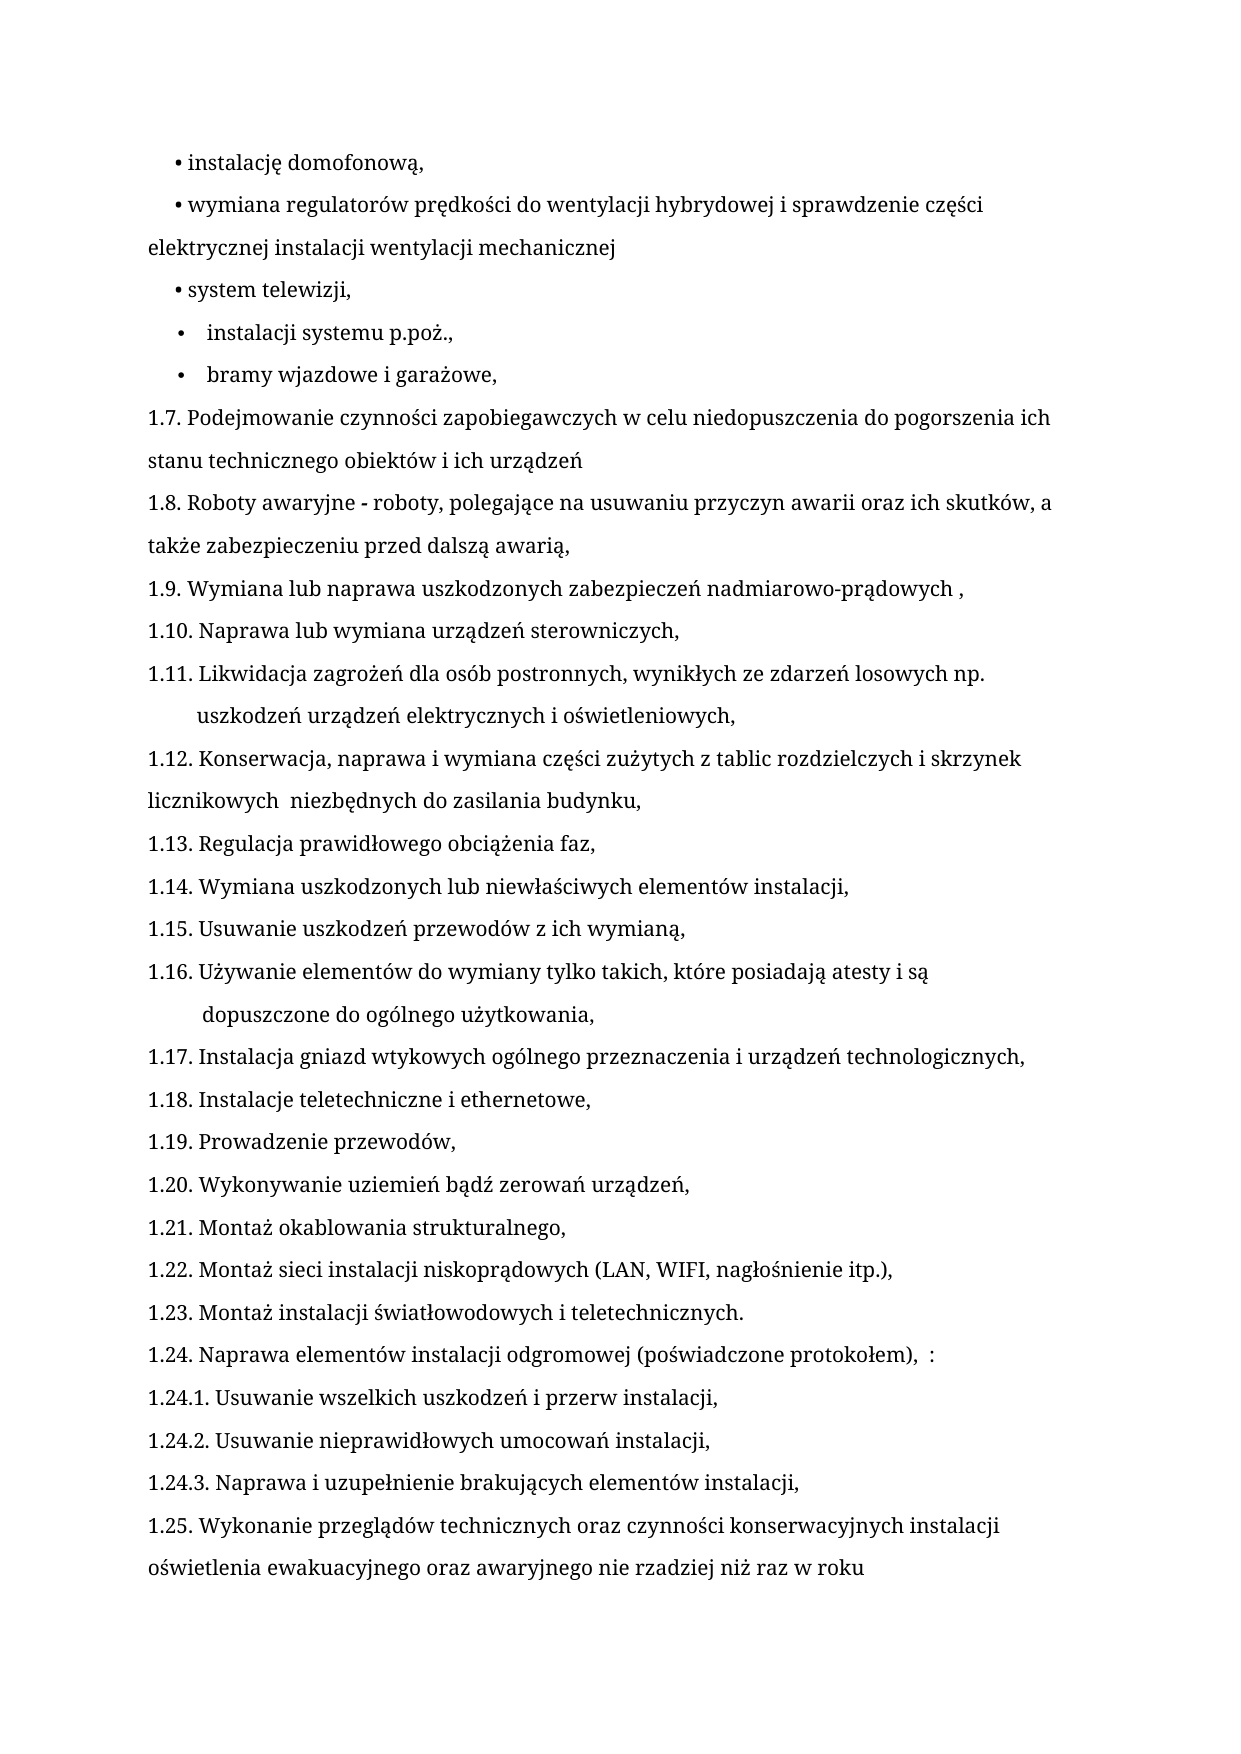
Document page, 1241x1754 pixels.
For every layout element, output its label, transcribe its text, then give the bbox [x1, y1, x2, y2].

text 1.17. Instalacja gniazd wtykowych ogólnego przeznaczenia i urządzeń technologicznych, [148, 1042, 1093, 1071]
text 1.9. Wymiana lub naprawa uszkodzonych zabezpieczeń nadmiarowo-prądowych , [148, 574, 1093, 602]
text 1.7. Podejmowanie czynności zapobiegawczych w celu niedopuszczenia do pogorszenia ich stanu technicznego obiektów i ich urządzeń [148, 403, 1093, 474]
list bramy wjazdowe i garażowe, [177, 361, 1093, 389]
text 1.23. Montaż instalacji światłowodowych i teletechnicznych. [148, 1298, 1093, 1326]
text 1.11. Likwidacja zagrożeń dla osób postronnych, wynikłych ze zdarzeń losowych np. [148, 659, 1093, 687]
text 1.22. Montaż sieci instalacji niskoprądowych (LAN, WIFI, nagłośnienie itp.), [148, 1255, 1093, 1284]
text • instalację domofonową, [148, 148, 1093, 176]
text 1.18. Instalacje teletechniczne i ethernetowe, [148, 1085, 1093, 1113]
text 1.24. Naprawa elementów instalacji odgromowej (poświadczone protokołem), : [148, 1341, 1093, 1369]
text 1.10. Naprawa lub wymiana urządzeń sterowniczych, [148, 616, 1093, 645]
text 1.21. Montaż okablowania strukturalnego, [148, 1213, 1093, 1241]
text • wymiana regulatorów prędkości do wentylacji hybrydowej i sprawdzenie części elektrycznej instalacji wentylacji mechanicznej [148, 190, 1093, 261]
text 1.16. Używanie elementów do wymiany tylko takich, które posiadają atesty i są [148, 957, 1093, 986]
text 1.25. Wykonanie przeglądów technicznych oraz czynności konserwacyjnych instalacji oświetlenia ewakuacyjnego oraz awaryjnego nie rzadziej niż raz w roku [148, 1511, 1093, 1582]
text 1.15. Usuwanie uszkodzeń przewodów z ich wymianą, [148, 914, 1093, 943]
text • system telewizji, [148, 275, 1093, 304]
text 1.20. Wykonywanie uziemień bądź zerowań urządzeń, [148, 1170, 1093, 1198]
text 1.14. Wymiana uszkodzonych lub niewłaściwych elementów instalacji, [148, 872, 1093, 900]
list instalacji systemu p.poż., [177, 318, 1093, 346]
text uszkodzeń urządzeń elektrycznych i oświetleniowych, [148, 701, 1093, 730]
text 1.19. Prowadzenie przewodów, [148, 1127, 1093, 1156]
text 1.8. Roboty awaryjne - roboty, polegające na usuwaniu przyczyn awarii oraz ich skutków, a także zabezpieczeniu przed dalszą awarią, [148, 488, 1093, 559]
text 1.24.3. Naprawa i uzupełnienie brakujących elementów instalacji, [148, 1468, 1093, 1497]
text 1.13. Regulacja prawidłowego obciążenia faz, [148, 829, 1093, 858]
text 1.12. Konserwacja, naprawa i wymiana części zużytych z tablic rozdzielczych i skrzynek licznikowych niezbędnych do zasilania budynku, [148, 744, 1093, 815]
text 1.24.2. Usuwanie nieprawidłowych umocowań instalacji, [148, 1426, 1093, 1454]
text 1.24.1. Usuwanie wszelkich uszkodzeń i przerw instalacji, [148, 1383, 1093, 1412]
text dopuszczone do ogólnego użytkowania, [148, 1000, 1093, 1028]
